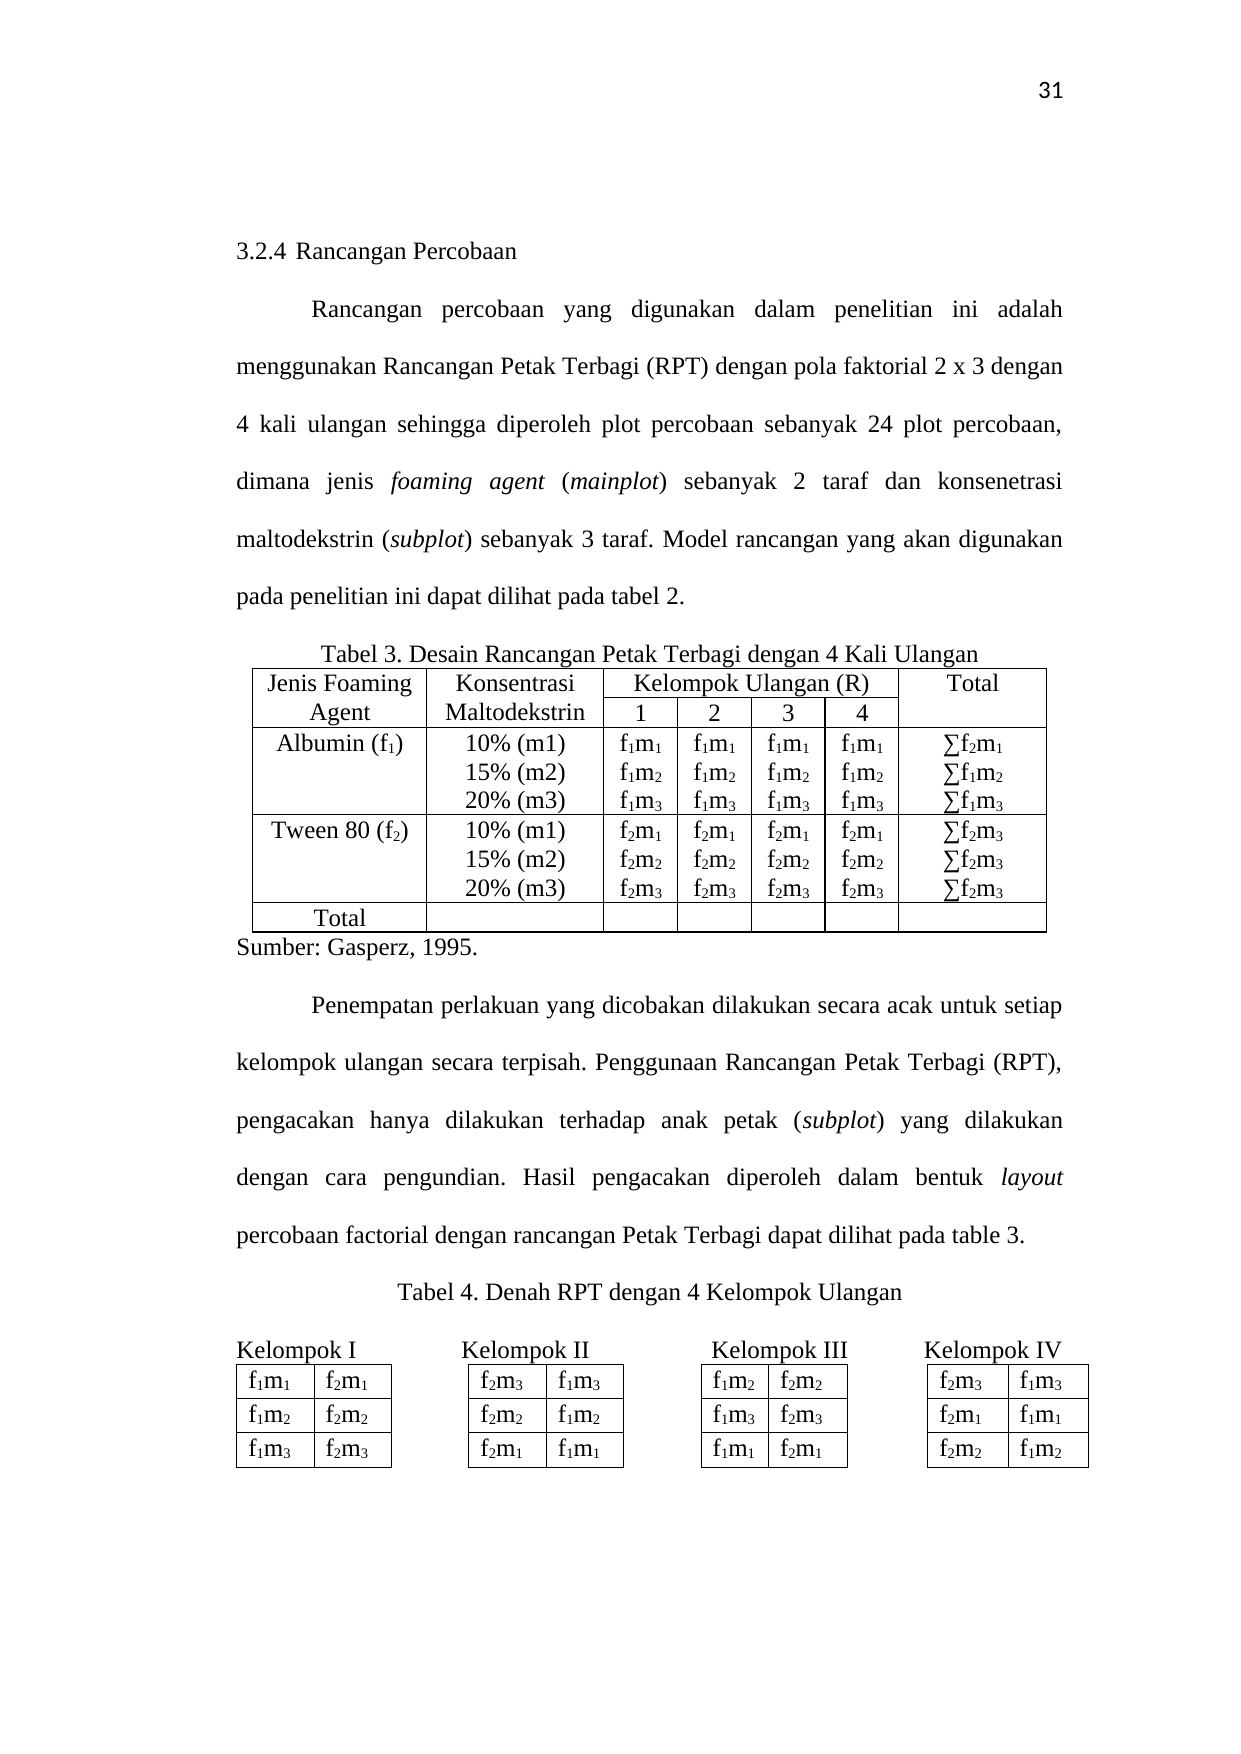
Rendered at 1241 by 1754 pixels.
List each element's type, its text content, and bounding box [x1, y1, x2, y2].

table_header f1m2 [702, 1365, 768, 1398]
table_cell f2m2 [315, 1399, 391, 1432]
table_header Total [899, 669, 1046, 727]
table_cell Albumin (f1) [253, 728, 426, 814]
table_cell f1m1 [702, 1433, 768, 1467]
table_cell 10% (m1) 15% (m2) 20% (m3) [427, 728, 603, 814]
subtitle Rancangan Percobaan [236, 236, 1063, 265]
table_cell f1m3 [702, 1399, 768, 1432]
table_cell ∑f2m3 ∑f2m3 ∑f2m3 [899, 815, 1046, 902]
table_header f2m3 [928, 1365, 1008, 1398]
table_cell Total [253, 903, 426, 931]
table_header Kelompok Ulangan (R) [604, 669, 898, 697]
table_cell 3 [752, 698, 824, 727]
table_cell [427, 903, 603, 931]
table_cell [752, 903, 824, 931]
table_cell 2 [678, 698, 751, 727]
text Rancangan percobaan yang digunakan dalam penelitian ini adalah menggunakan Rancangan Petak Terbagi (RPT) dengan pola faktorial 2 x 3 dengan 4 kali ulangan sehingga diperoleh plot percobaan sebanyak 24 plot percobaan, dimana jenis foaming agent (mainplot) sebanyak 2 taraf dan konsenetrasi maltodekstrin (subplot) sebanyak 3 taraf. Model rancangan yang akan digunakan pada penelitian ini dapat dilihat pada tabel 2. [236, 294, 1063, 610]
table_cell f2m1 f2m2 f2m3 [826, 815, 898, 902]
table_header Konsentrasi Maltodekstrin [427, 669, 603, 727]
table_cell f2m1 [469, 1433, 546, 1467]
table_cell f2m2 [469, 1399, 546, 1432]
table_cell f2m1 f2m2 f2m3 [752, 815, 824, 902]
table_cell f2m3 [769, 1399, 847, 1432]
text Penempatan perlakuan yang dicobakan dilakukan secara acak untuk setiap kelompok ulangan secara terpisah. Penggunaan Rancangan Petak Terbagi (RPT), pengacakan hanya dilakukan terhadap anak petak (subplot) yang dilakukan dengan cara pengundian. Hasil pengacakan diperoleh dalam bentuk layout percobaan factorial dengan rancangan Petak Terbagi dapat dilihat pada table 3. [236, 990, 1063, 1249]
table_cell 1 [604, 698, 677, 727]
table_cell 4 [826, 698, 898, 727]
table_cell f1m3 [237, 1433, 314, 1467]
table_cell [826, 903, 898, 931]
table_cell f1m2 [1009, 1433, 1088, 1467]
table_cell f2m3 [315, 1433, 391, 1467]
table_header f2m3 [469, 1365, 546, 1398]
table_cell 10% (m1) 15% (m2) 20% (m3) [427, 815, 603, 902]
table_cell f1m1 f1m2 f1m3 [826, 728, 898, 814]
text Tabel 3. Desain Rancangan Petak Terbagi dengan 4 Kali Ulangan [236, 639, 1063, 667]
table_cell ∑f2m1 ∑f1m2 ∑f1m3 [899, 728, 1046, 814]
table_cell [899, 903, 1046, 931]
table_cell f1m1 [547, 1433, 623, 1467]
table_cell [604, 903, 677, 931]
table_header f2m2 [769, 1365, 847, 1398]
table_cell f1m1 [1009, 1399, 1088, 1432]
table_cell f1m1 f1m2 f1m3 [604, 728, 677, 814]
table_header Jenis Foaming Agent [253, 669, 426, 727]
table_cell f2m1 [928, 1399, 1008, 1432]
table_header f1m3 [547, 1365, 623, 1398]
text Kelompok I Kelompok II Kelompok III Kelompok IV [236, 1335, 1063, 1364]
table_cell f2m2 [928, 1433, 1008, 1467]
table_cell f1m1 f1m2 f1m3 [752, 728, 824, 814]
table_cell f1m2 [547, 1399, 623, 1432]
table_header [848, 1364, 927, 1467]
table_header f2m1 [315, 1365, 391, 1398]
text Tabel 4. Denah RPT dengan 4 Kelompok Ulangan [236, 1277, 1063, 1306]
table_header [624, 1364, 701, 1467]
table_cell f1m2 [237, 1399, 314, 1432]
text Sumber: Gasperz, 1995. [236, 932, 1063, 961]
table_header f1m3 [1009, 1365, 1088, 1398]
table_cell f1m1 f1m2 f1m3 [678, 728, 751, 814]
table_cell f2m1 f2m2 f2m3 [678, 815, 751, 902]
table_header [392, 1364, 468, 1467]
table_cell [678, 903, 751, 931]
table_header f1m1 [237, 1365, 314, 1398]
table_cell f2m1 [769, 1433, 847, 1467]
table_cell f2m1 f2m2 f2m3 [604, 815, 677, 902]
table_cell Tween 80 (f2) [253, 815, 426, 902]
